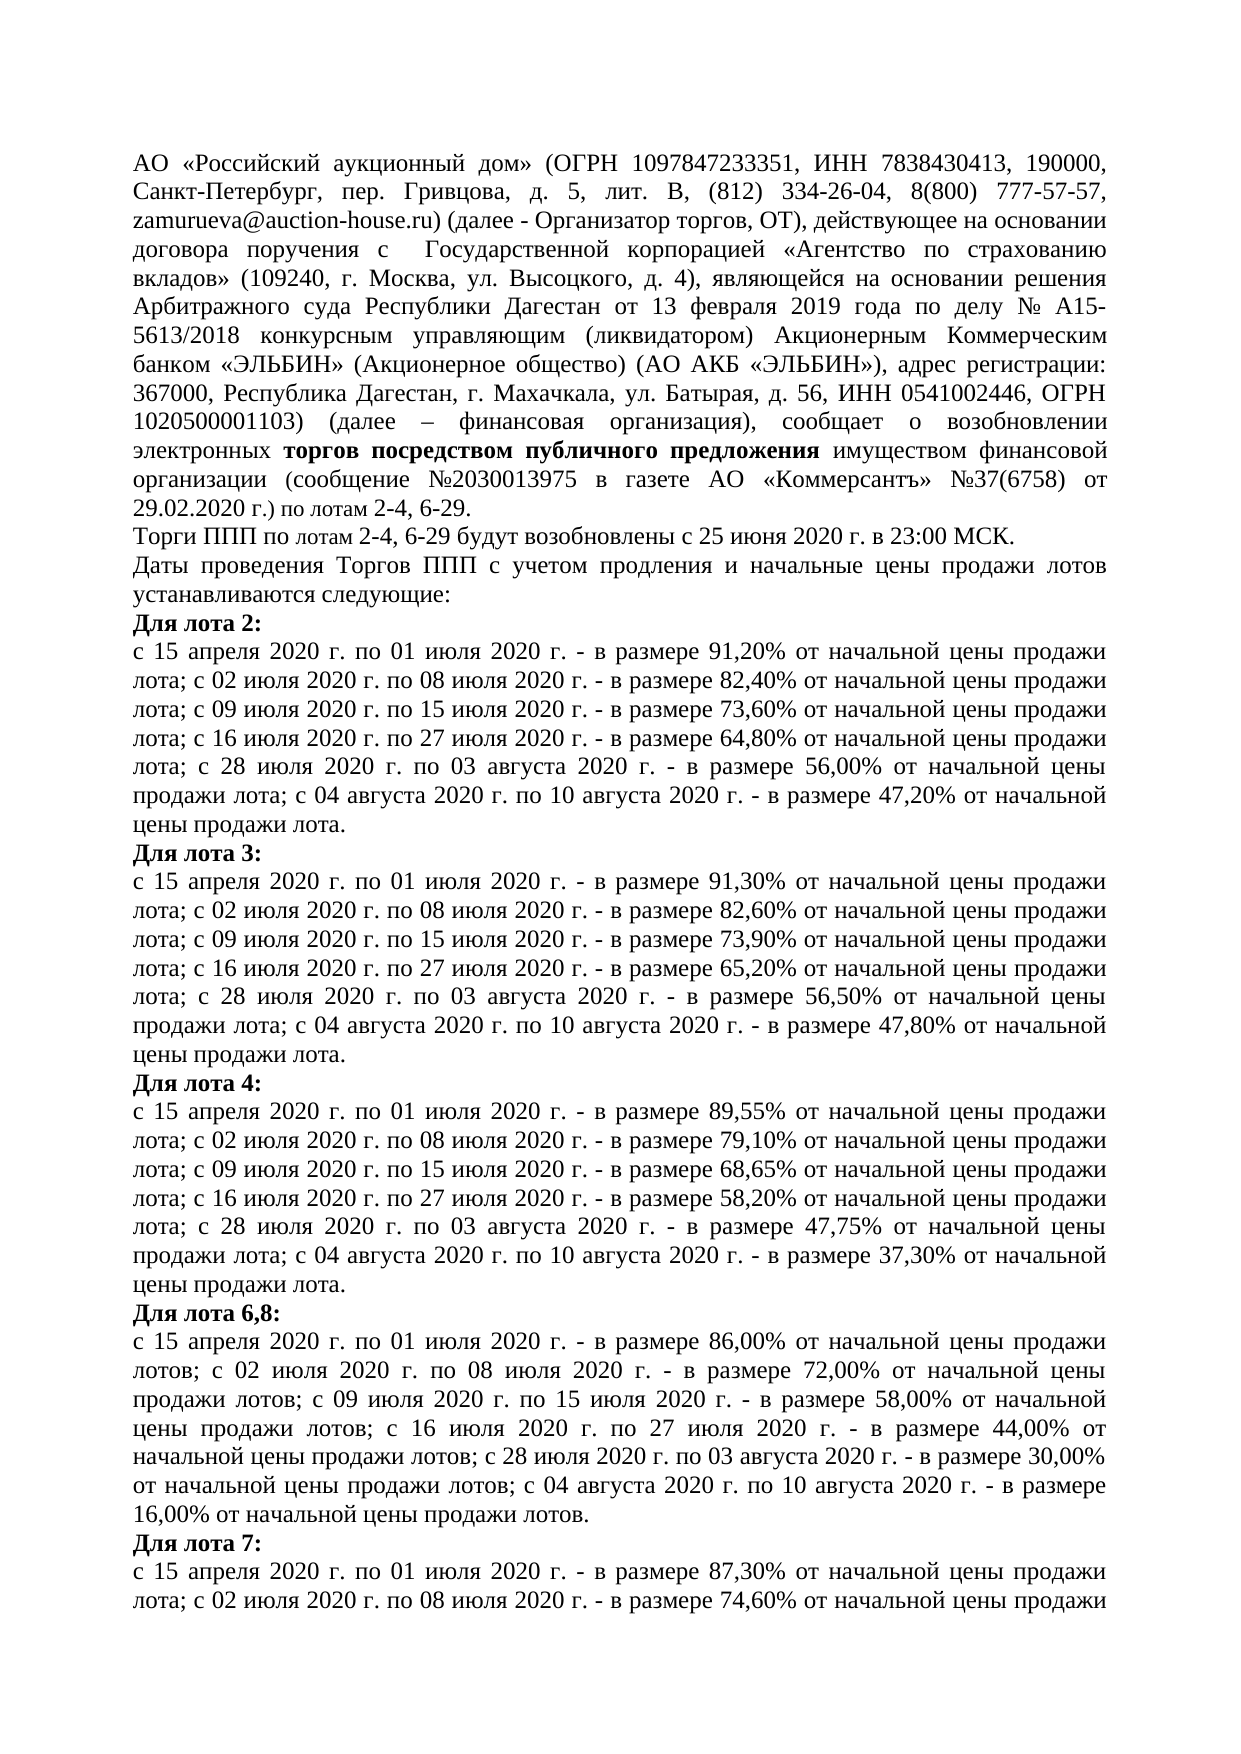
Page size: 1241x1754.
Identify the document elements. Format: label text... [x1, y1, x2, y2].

text с 15 апреля 2020 г. по 01 июля 2020 г. - в размере 89,55% от начальной цены продажи лота; с 02 июля 2020 г. по 08 июля 2020 г. - в размере 79,10% от начальной цены продажи лота; с 09 июля 2020 г. по 15 июля 2020 г. - в размере 68,65% от начальной цены продажи лота; с 16 июля 2020 г. по 27 июля 2020 г. - в размере 58,20% от начальной цены продажи лота; с 28 июля 2020 г. по 03 августа 2020 г. - в размере 47,75% от начальной цены продажи лота; с 04 августа 2020 г. по 10 августа 2020 г. - в размере 37,30% от начальной цены продажи лота. [133, 1096, 1108, 1298]
text Торги ППП по лотам 2-4, 6-29 будут возобновлены с 25 июня 2020 г. в 23:00 МСК. [133, 521, 1108, 550]
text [133, 1556, 1108, 1614]
text Даты проведения Торгов ППП с учетом продления и начальные цены продажи лотов устанавливаются следующие: [133, 550, 1108, 608]
text Для лота 4: [133, 1068, 1108, 1096]
text с 15 апреля 2020 г. по 01 июля 2020 г. - в размере 86,00% от начальной цены продажи лотов; с 02 июля 2020 г. по 08 июля 2020 г. - в размере 72,00% от начальной цены продажи лотов; с 09 июля 2020 г. по 15 июля 2020 г. - в размере 58,00% от начальной цены продажи лотов; с 16 июля 2020 г. по 27 июля 2020 г. - в размере 44,00% от начальной цены продажи лотов; с 28 июля 2020 г. по 03 августа 2020 г. - в размере 30,00% от начальной цены продажи лотов; с 04 августа 2020 г. по 10 августа 2020 г. - в размере 16,00% от начальной цены продажи лотов. [133, 1326, 1108, 1528]
text АО «Российский аукционный дом» (ОГРН 1097847233351, ИНН 7838430413, 190000, Санкт-Петербург, пер. Гривцова, д. 5, лит. В, (812) 334-26-04, 8(800) 777-57-57, zamurueva@auction-house.ru) (далее - Организатор торгов, ОТ), действующее на основании договора поручения с Государственной корпорацией «Агентство по страхованию вкладов» (109240, г. Москва, ул. Высоцкого, д. 4), являющейся на основании решения Арбитражного суда Республики Дагестан от 13 февраля 2019 года по делу № А15-5613/2018 конкурсным управляющим (ликвидатором) Акционерным Коммерческим банком «ЭЛЬБИН» (Акционерное общество) (АО АКБ «ЭЛЬБИН»), адрес регистрации: 367000, Республика Дагестан, г. Махачкала, ул. Батырая, д. 56, ИНН 0541002446, ОГРН 1020500001103) (далее – финансовая организация), сообщает о возобновлении электронных торгов посредством публичного предложения имуществом финансовой организации (сообщение №2030013975 в газете АО «Коммерсантъ» №37(6758) от 29.02.2020 г.) по лотам 2-4, 6-29. [133, 148, 1108, 521]
text Для лота 2: [133, 608, 1108, 636]
text Для лота 3: [133, 838, 1108, 866]
text Для лота 6,8: [133, 1298, 1108, 1326]
text с 15 апреля 2020 г. по 01 июля 2020 г. - в размере 91,20% от начальной цены продажи лота; с 02 июля 2020 г. по 08 июля 2020 г. - в размере 82,40% от начальной цены продажи лота; с 09 июля 2020 г. по 15 июля 2020 г. - в размере 73,60% от начальной цены продажи лота; с 16 июля 2020 г. по 27 июля 2020 г. - в размере 64,80% от начальной цены продажи лота; с 28 июля 2020 г. по 03 августа 2020 г. - в размере 56,00% от начальной цены продажи лота; с 04 августа 2020 г. по 10 августа 2020 г. - в размере 47,20% от начальной цены продажи лота. [133, 636, 1108, 838]
text Для лота 7: [133, 1528, 1108, 1556]
text с 15 апреля 2020 г. по 01 июля 2020 г. - в размере 91,30% от начальной цены продажи лота; с 02 июля 2020 г. по 08 июля 2020 г. - в размере 82,60% от начальной цены продажи лота; с 09 июля 2020 г. по 15 июля 2020 г. - в размере 73,90% от начальной цены продажи лота; с 16 июля 2020 г. по 27 июля 2020 г. - в размере 65,20% от начальной цены продажи лота; с 28 июля 2020 г. по 03 августа 2020 г. - в размере 56,50% от начальной цены продажи лота; с 04 августа 2020 г. по 10 августа 2020 г. - в размере 47,80% от начальной цены продажи лота. [133, 866, 1108, 1068]
